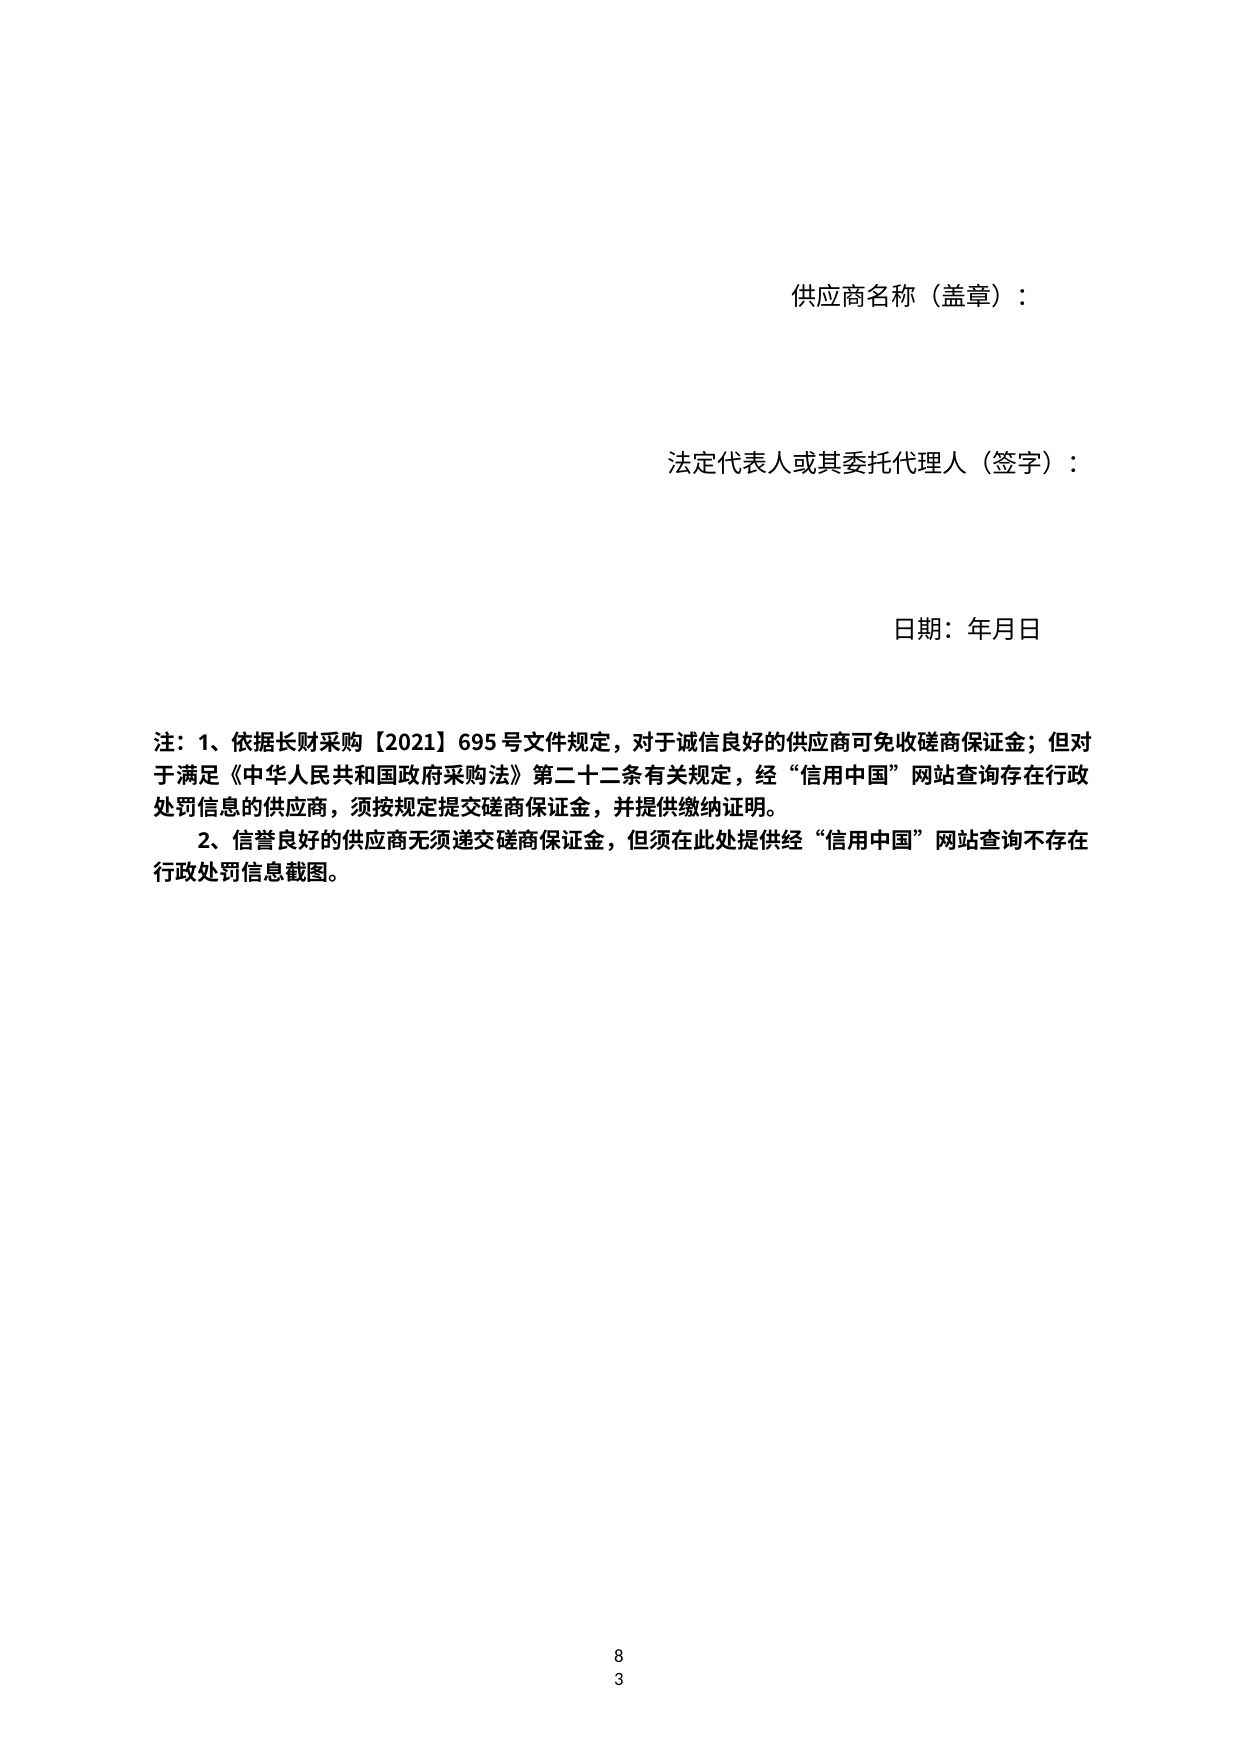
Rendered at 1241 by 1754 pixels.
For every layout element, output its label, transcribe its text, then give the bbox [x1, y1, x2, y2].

text 2、信誉良好的供应商无须递交磋商保证金，但须在此处提供经“信用中国”网站查询不存在行政处罚信息截图。 [153, 822, 1092, 887]
text 注：1、依据长财采购【2021】695号文件规定，对于诚信良好的供应商可免收磋商保证金；但对于满足《中华人民共和国政府采购法》第二十二条有关规定，经“信用中国”网站查询存在行政处罚信息的供应商，须按规定提交磋商保证金，并提供缴纳证明。 [153, 725, 1092, 822]
text 日期：年月日 [153, 595, 1042, 660]
text 法定代表人或其委托代理人（签字）： [153, 429, 1092, 494]
text 供应商名称（盖章）： [153, 262, 1042, 327]
